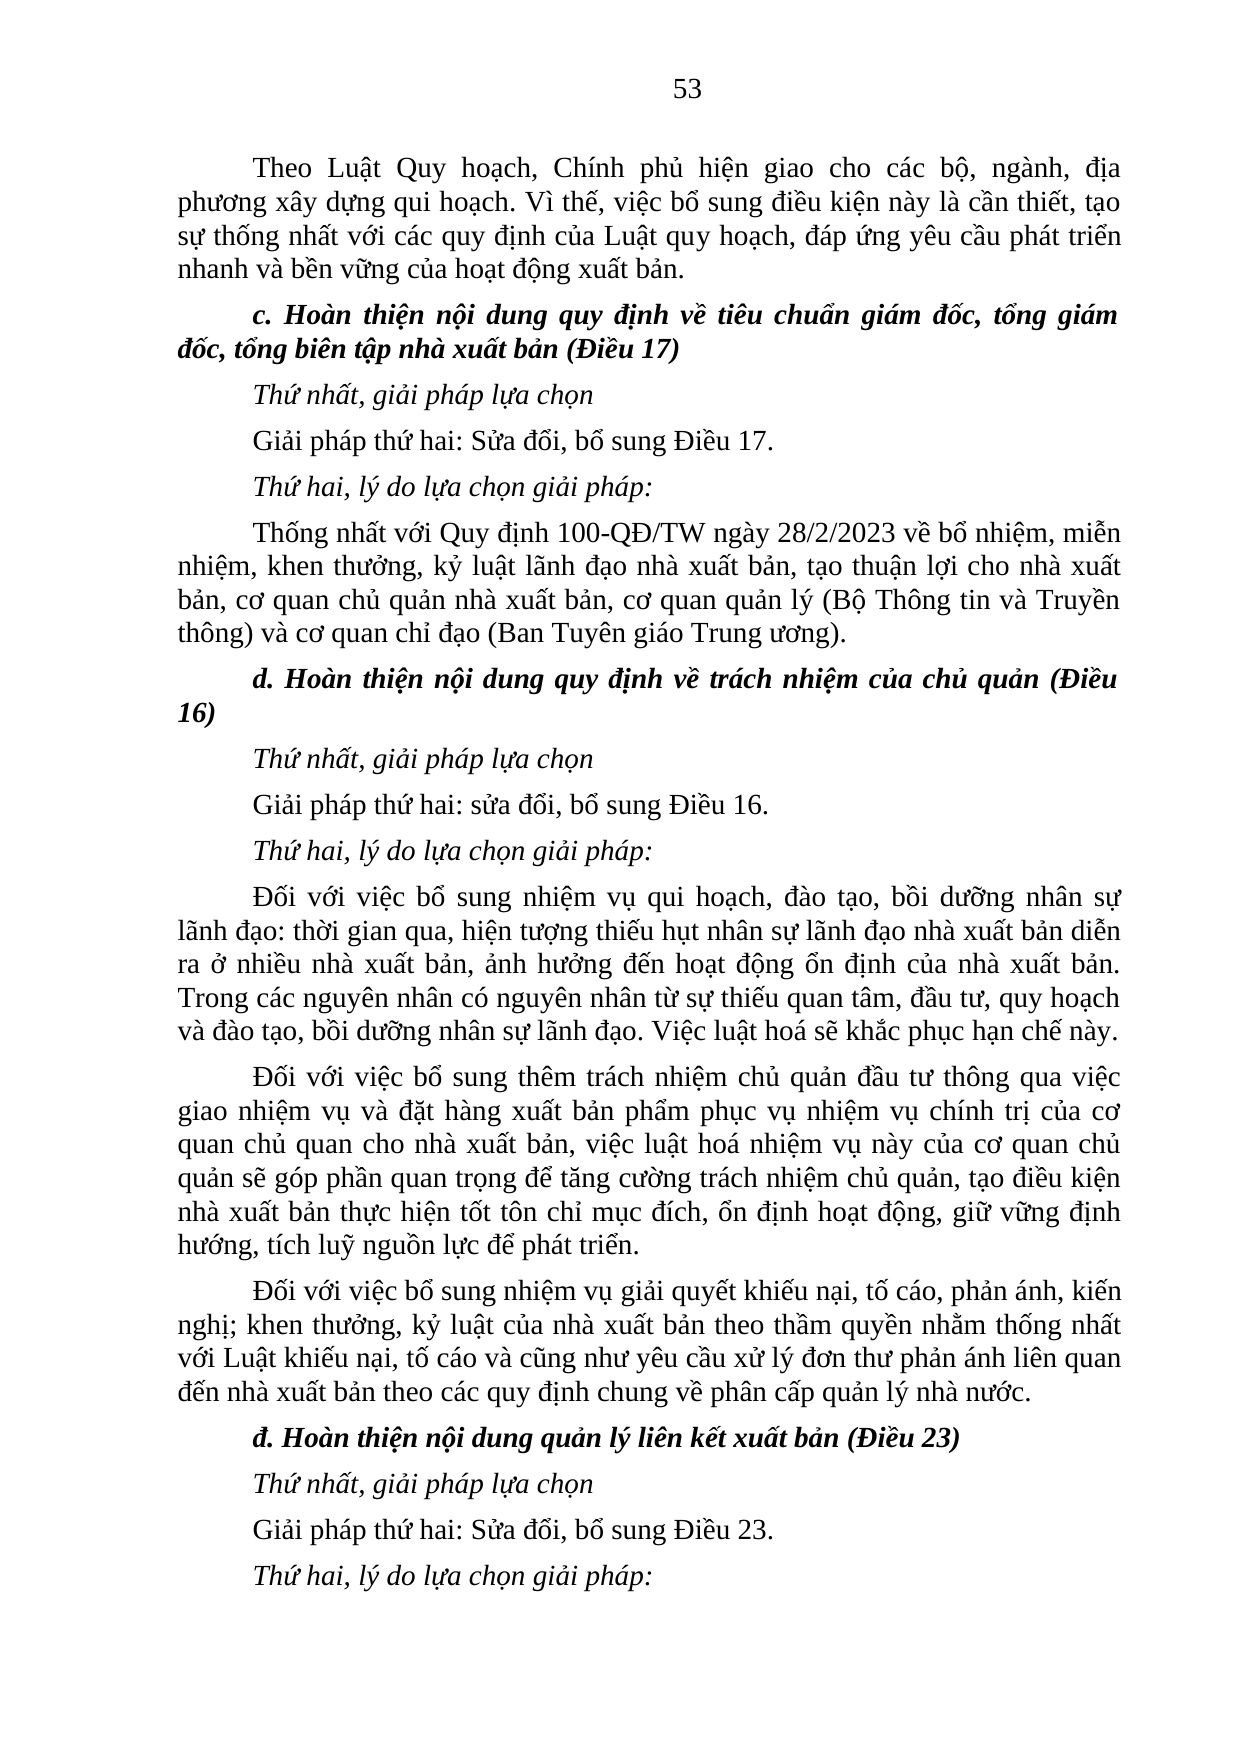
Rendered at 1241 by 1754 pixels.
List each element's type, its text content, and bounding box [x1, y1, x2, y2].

text Đối với việc bổ sung thêm trách nhiệm chủ quản đầu tư thông qua việc giao nhiệm vụ và đặt hàng xuất bản phẩm phục vụ nhiệm vụ chính trị của cơ quan chủ quan cho nhà xuất bản, việc luật hoá nhiệm vụ này của cơ quan chủ quản sẽ góp phần quan trọng để tăng cường trách nhiệm chủ quản, tạo điều kiện nhà xuất bản thực hiện tốt tôn chỉ mục đích, ổn định hoạt động, giữ vững định hướng, tích luỹ nguồn lực để phát triển. [177, 1059, 1122, 1261]
text Thứ hai, lý do lựa chọn giải pháp: [177, 1558, 1122, 1592]
text Giải pháp thứ hai: sửa đổi, bổ sung Điều 16. [177, 787, 1122, 821]
text Thứ nhất, giải pháp lựa chọn [177, 1466, 1122, 1499]
text c. Hoàn thiện nội dung quy định về tiêu chuẩn giám đốc, tổng giám đốc, tổng biên tập nhà xuất bản (Điều 17) [177, 297, 1122, 364]
text Giải pháp thứ hai: Sửa đổi, bổ sung Điều 17. [177, 423, 1122, 456]
text Theo Luật Quy hoạch, Chính phủ hiện giao cho các bộ, ngành, địa phương xây dựng qui hoạch. Vì thế, việc bổ sung điều kiện này là cần thiết, tạo sự thống nhất với các quy định của Luật quy hoạch, đáp ứng yêu cầu phát triển nhanh và bền vững của hoạt động xuất bản. [177, 151, 1122, 285]
text d. Hoàn thiện nội dung quy định về trách nhiệm của chủ quản (Điều 16) [177, 662, 1122, 729]
text Thứ nhất, giải pháp lựa chọn [177, 377, 1122, 410]
text Thứ hai, lý do lựa chọn giải pháp: [177, 469, 1122, 502]
text Thứ hai, lý do lựa chọn giải pháp: [177, 833, 1122, 867]
text Đối với việc bổ sung nhiệm vụ giải quyết khiếu nại, tố cáo, phản ánh, kiến nghị; khen thưởng, kỷ luật của nhà xuất bản theo thầm quyền nhằm thống nhất với Luật khiếu nại, tố cáo và cũng như yêu cầu xử lý đơn thư phản ánh liên quan đến nhà xuất bản theo các quy định chung về phân cấp quản lý nhà nước. [177, 1273, 1122, 1407]
text Đối với việc bổ sung nhiệm vụ qui hoạch, đào tạo, bồi dưỡng nhân sự lãnh đạo: thời gian qua, hiện tượng thiếu hụt nhân sự lãnh đạo nhà xuất bản diễn ra ở nhiều nhà xuất bản, ảnh hưởng đến hoạt động ổn định của nhà xuất bản. Trong các nguyên nhân có nguyên nhân từ sự thiếu quan tâm, đầu tư, quy hoạch và đào tạo, bồi dưỡng nhân sự lãnh đạo. Việc luật hoá sẽ khắc phục hạn chế này. [177, 879, 1122, 1047]
text Thứ nhất, giải pháp lựa chọn [177, 741, 1122, 775]
text Giải pháp thứ hai: Sửa đổi, bổ sung Điều 23. [177, 1512, 1122, 1546]
text Thống nhất với Quy định 100-QĐ/TW ngày 28/2/2023 về bổ nhiệm, miễn nhiệm, khen thưởng, kỷ luật lãnh đạo nhà xuất bản, tạo thuận lợi cho nhà xuất bản, cơ quan chủ quản nhà xuất bản, cơ quan quản lý (Bộ Thông tin và Truyền thông) và cơ quan chỉ đạo (Ban Tuyên giáo Trung ương). [177, 515, 1122, 649]
text đ. Hoàn thiện nội dung quản lý liên kết xuất bản (Điều 23) [177, 1420, 1122, 1453]
